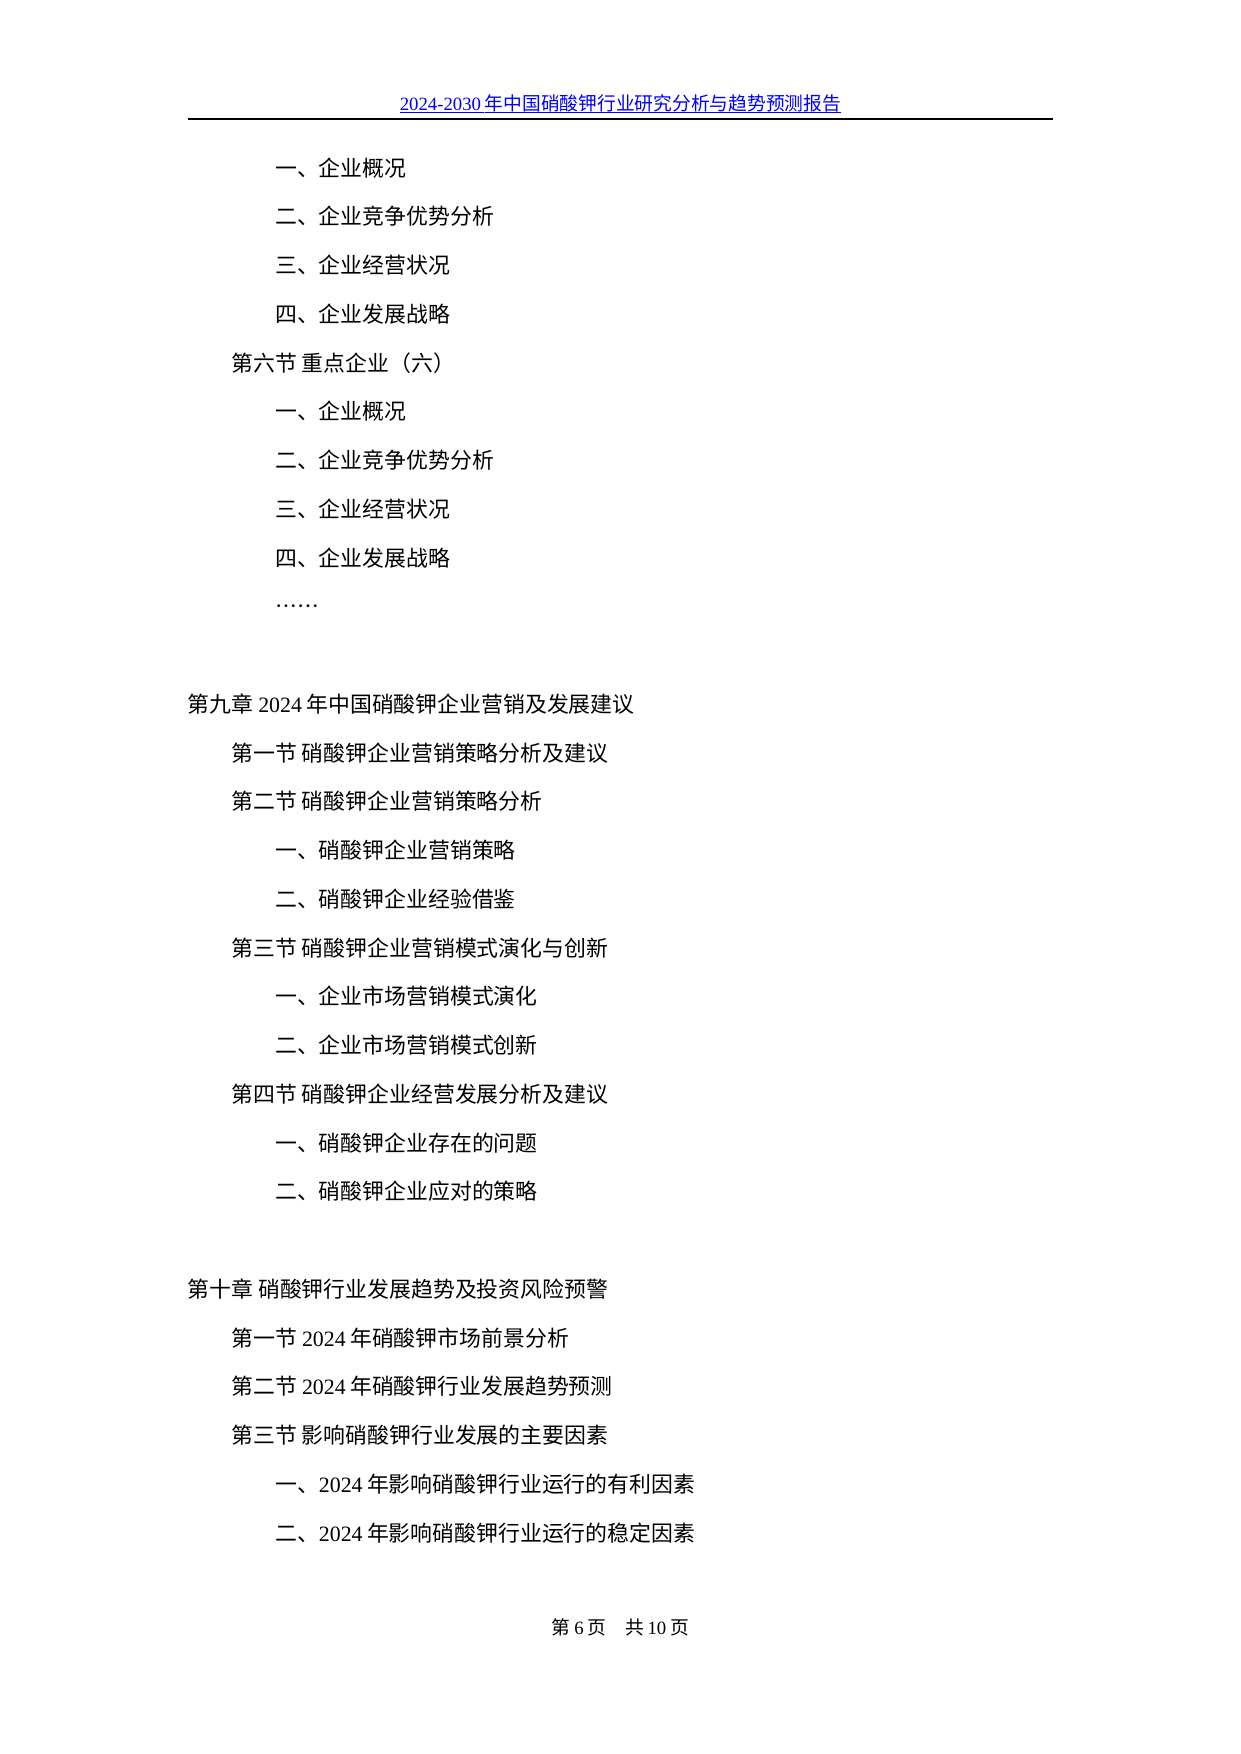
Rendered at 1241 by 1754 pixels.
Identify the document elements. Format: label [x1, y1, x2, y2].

text [187, 150, 1053, 1548]
